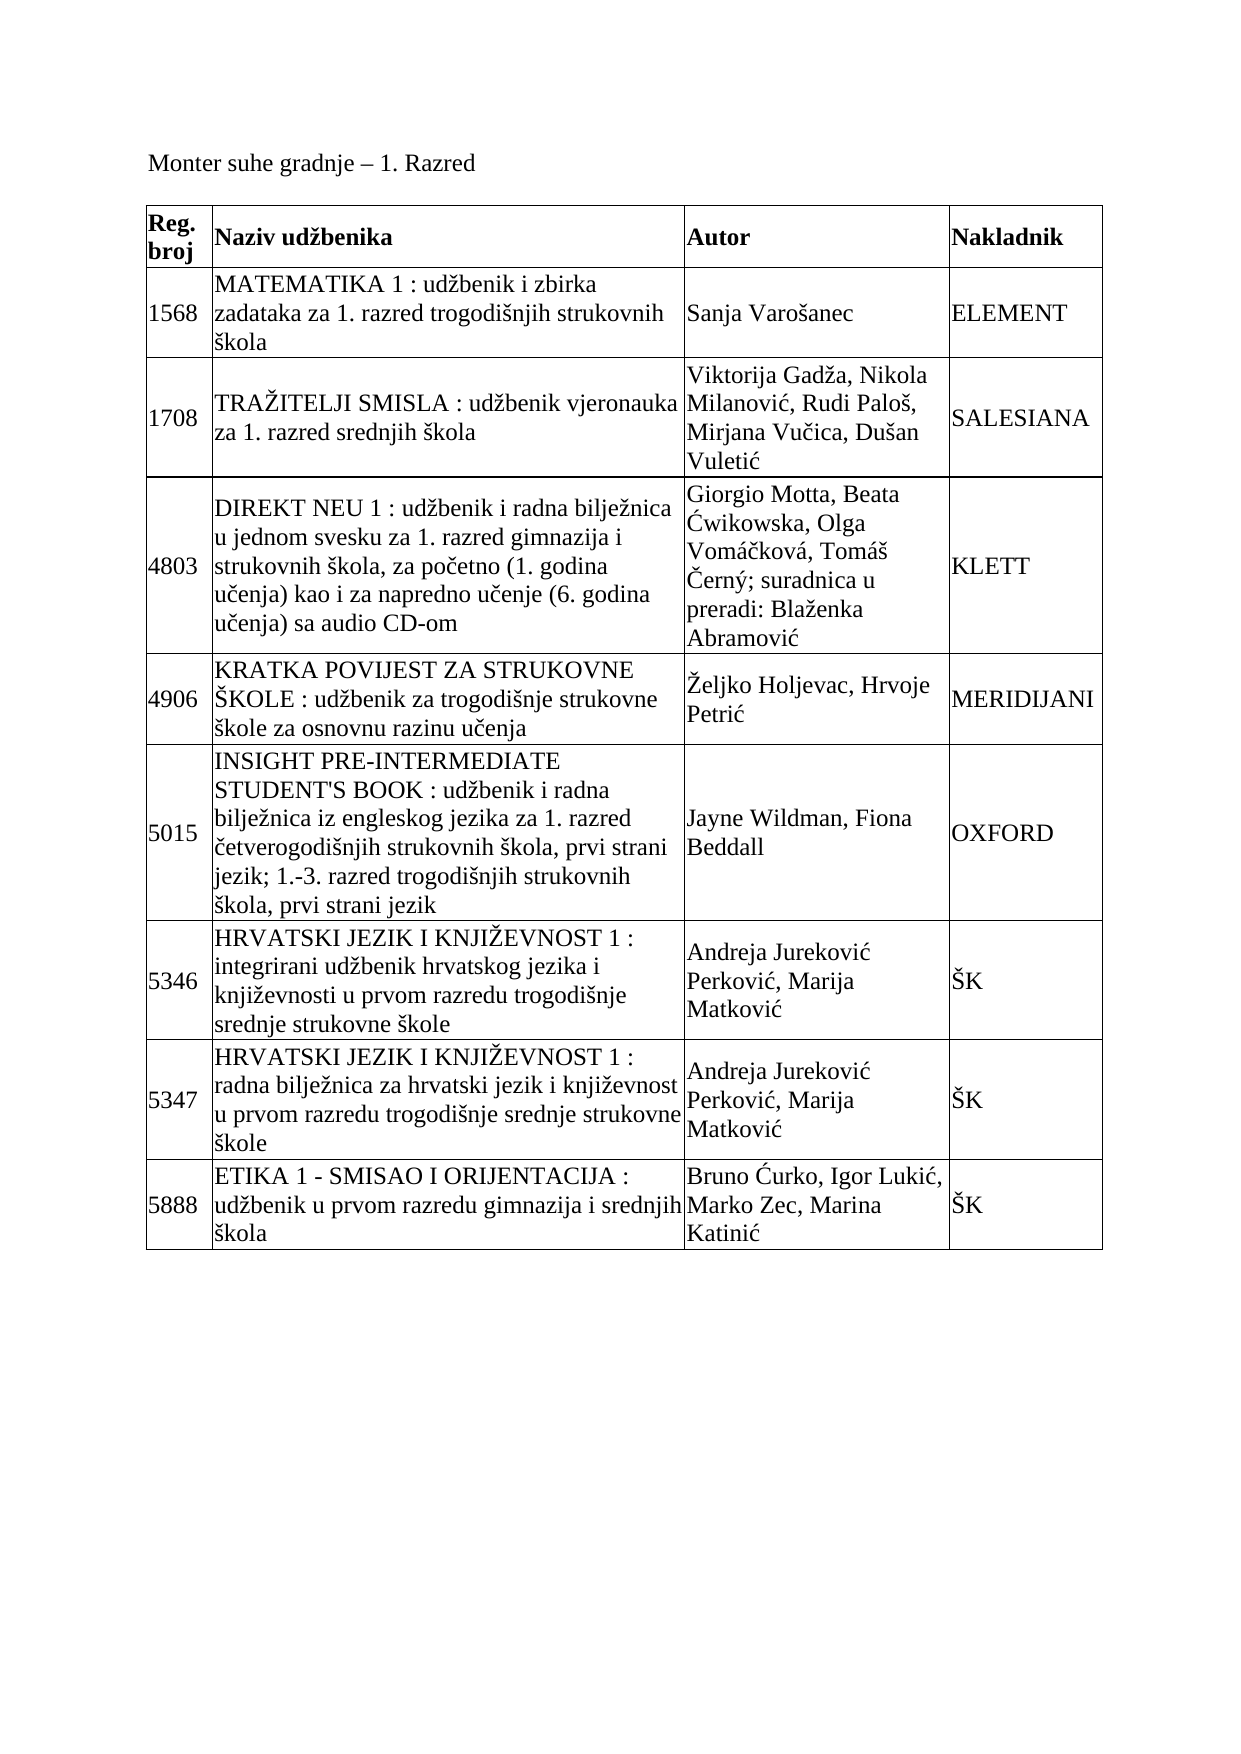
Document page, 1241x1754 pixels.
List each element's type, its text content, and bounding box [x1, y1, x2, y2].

table_cell HRVATSKI JEZIK I KNJIŽEVNOST 1 : radna bilježnica za hrvatski jezik i književnost u prvom razredu trogodišnje srednje strukovne škole [213, 1040, 684, 1158]
table_cell ELEMENT [950, 268, 1102, 357]
table_cell Jayne Wildman, Fiona Beddall [685, 745, 949, 920]
table_cell KLETT [950, 478, 1102, 653]
table_cell 1708 [147, 358, 212, 476]
table_cell ŠK [950, 921, 1102, 1039]
table_header Naziv udžbenika [213, 206, 684, 267]
table_cell MATEMATIKA 1 : udžbenik i zbirka zadataka za 1. razred trogodišnjih strukovnih škola [213, 268, 684, 357]
table_cell ŠK [950, 1040, 1102, 1158]
table_cell OXFORD [950, 745, 1102, 920]
table_cell 5347 [147, 1040, 212, 1158]
table_cell 5015 [147, 745, 212, 920]
table_cell Željko Holjevac, Hrvoje Petrić [685, 654, 949, 743]
table_cell Viktorija Gadža, Nikola Milanović, Rudi Paloš, Mirjana Vučica, Dušan Vuletić [685, 358, 949, 476]
table_cell ŠK [950, 1160, 1102, 1249]
text Monter suhe gradnje – 1. Razred [148, 148, 1093, 176]
table_cell TRAŽITELJI SMISLA : udžbenik vjeronauka za 1. razred srednjih škola [213, 358, 684, 476]
table_cell SALESIANA [950, 358, 1102, 476]
table_cell Sanja Varošanec [685, 268, 949, 357]
table_header Reg. broj [147, 206, 212, 267]
table_cell DIREKT NEU 1 : udžbenik i radna bilježnica u jednom svesku za 1. razred gimnazija i strukovnih škola, za početno (1. godina učenja) kao i za napredno učenje (6. godina učenja) sa audio CD-om [213, 478, 684, 653]
table_cell 5888 [147, 1160, 212, 1249]
table_header Autor [685, 206, 949, 267]
table_cell ETIKA 1 - SMISAO I ORIJENTACIJA : udžbenik u prvom razredu gimnazija i srednjih škola [213, 1160, 684, 1249]
table_cell 4803 [147, 478, 212, 653]
table_header Nakladnik [950, 206, 1102, 267]
table_cell 5346 [147, 921, 212, 1039]
table_cell MERIDIJANI [950, 654, 1102, 743]
table_cell KRATKA POVIJEST ZA STRUKOVNE ŠKOLE : udžbenik za trogodišnje strukovne škole za osnovnu razinu učenja [213, 654, 684, 743]
table_cell Andreja Jureković Perković, Marija Matković [685, 921, 949, 1039]
table_cell Andreja Jureković Perković, Marija Matković [685, 1040, 949, 1158]
table_cell 1568 [147, 268, 212, 357]
table_cell Giorgio Motta, Beata Ćwikowska, Olga Vomáčková, Tomáš Černý; suradnica u preradi: Blaženka Abramović [685, 478, 949, 653]
table_cell Bruno Ćurko, Igor Lukić, Marko Zec, Marina Katinić [685, 1160, 949, 1249]
table_cell 4906 [147, 654, 212, 743]
table_cell HRVATSKI JEZIK I KNJIŽEVNOST 1 : integrirani udžbenik hrvatskog jezika i književnosti u prvom razredu trogodišnje srednje strukovne škole [213, 921, 684, 1039]
table_cell INSIGHT PRE-INTERMEDIATE STUDENT'S BOOK : udžbenik i radna bilježnica iz engleskog jezika za 1. razred četverogodišnjih strukovnih škola, prvi strani jezik; 1.-3. razred trogodišnjih strukovnih škola, prvi strani jezik [213, 745, 684, 920]
